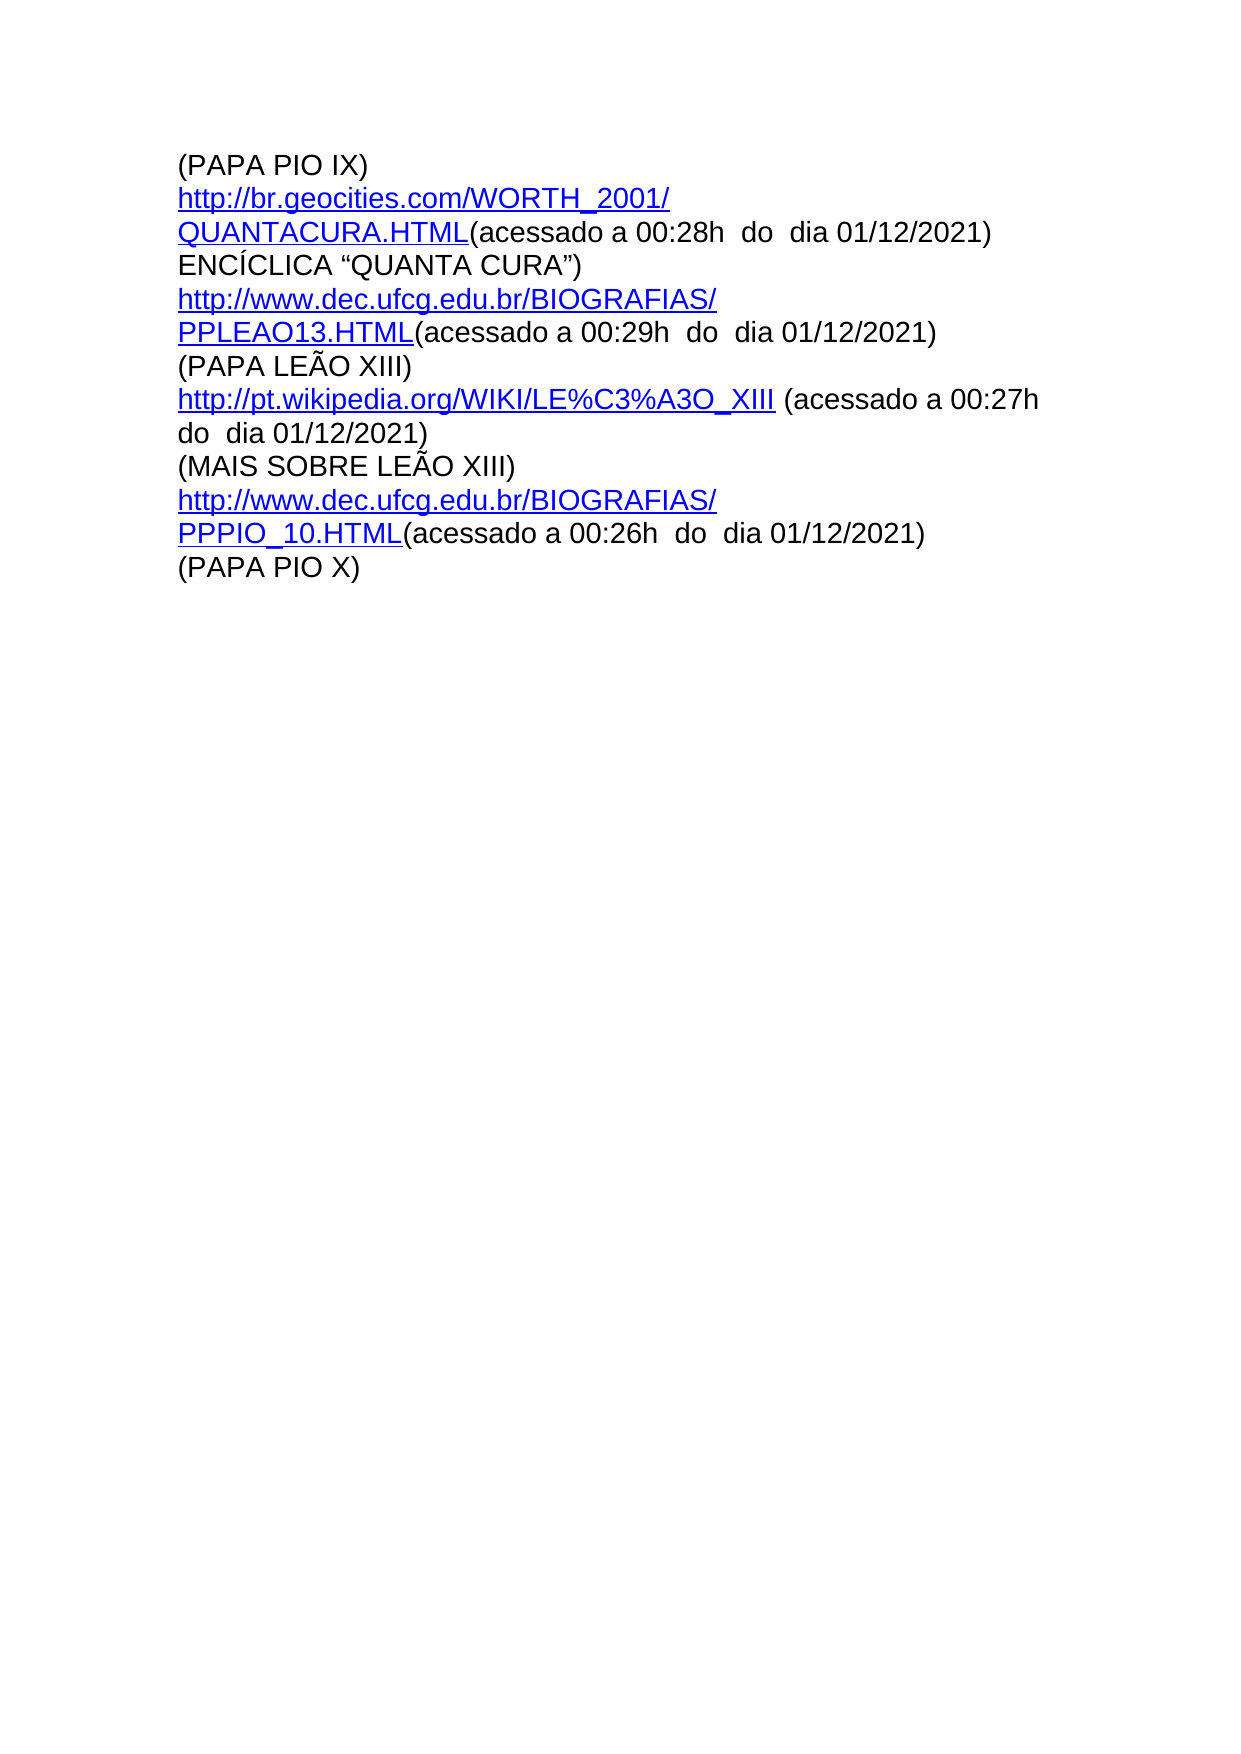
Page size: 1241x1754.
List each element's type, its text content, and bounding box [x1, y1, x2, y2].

text http://www.dec.ufcg.edu.br/BIOGRAFIAS/PPPIO_10.HTML(acessado a 00:26h do dia 01/12/2021) [177, 483, 1063, 550]
text (PAPA LEÃO XIII) [177, 349, 1063, 382]
text http://br.geocities.com/WORTH_2001/QUANTACURA.HTML(acessado a 00:28h do dia 01/12/2021) [177, 181, 1063, 248]
text http://www.dec.ufcg.edu.br/BIOGRAFIAS/PPLEAO13.HTML(acessado a 00:29h do dia 01/12/2021) [177, 282, 1063, 349]
text ENCÍCLICA “QUANTA CURA”) [177, 248, 1063, 282]
text (PAPA PIO IX) [177, 148, 1063, 181]
text (PAPA PIO X) [177, 550, 1063, 584]
text http://pt.wikipedia.org/WIKI/LE%C3%A3O_XIII (acessado a 00:27h do dia 01/12/2021) [177, 382, 1063, 449]
text (MAIS SOBRE LEÃO XIII) [177, 449, 1063, 483]
